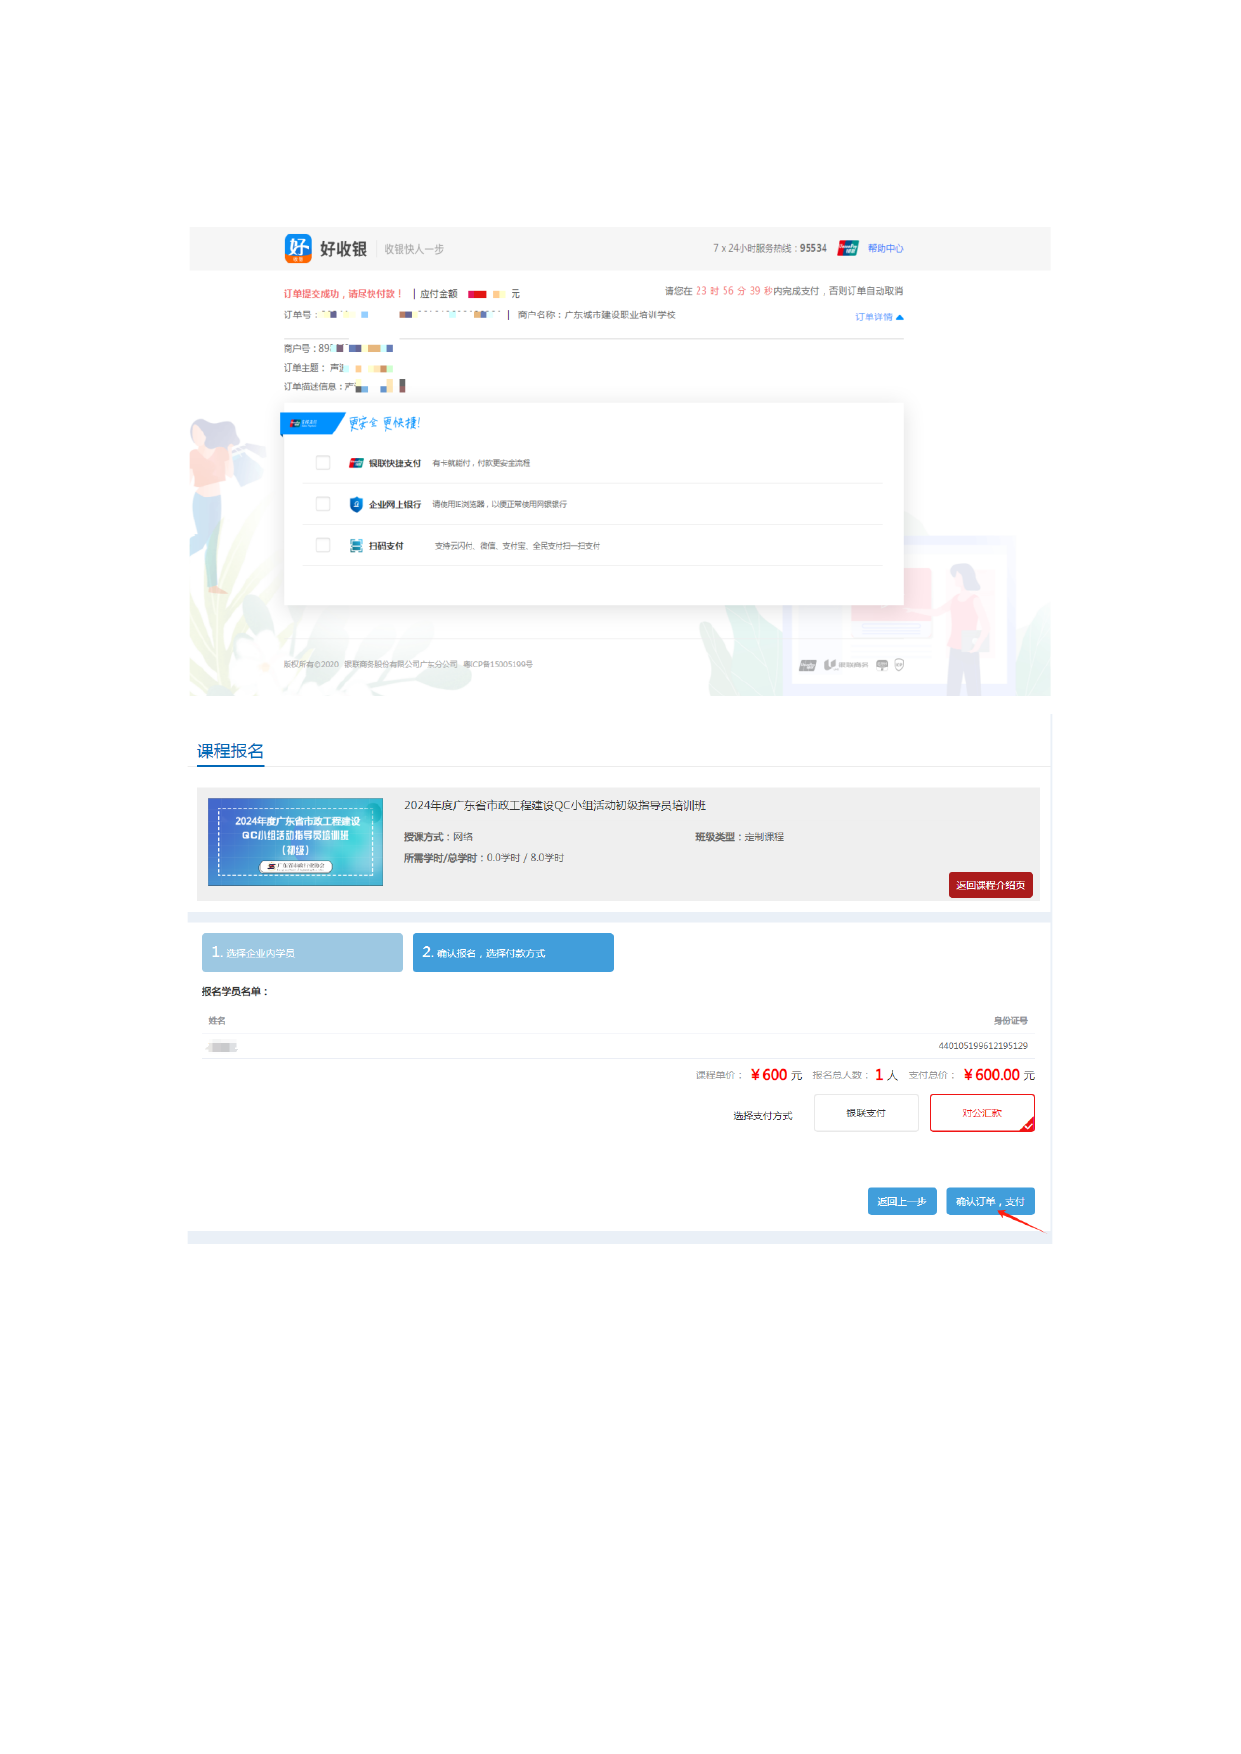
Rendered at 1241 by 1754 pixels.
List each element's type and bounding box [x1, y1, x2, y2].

picture [187, 714, 1053, 1244]
picture [189, 227, 1051, 696]
